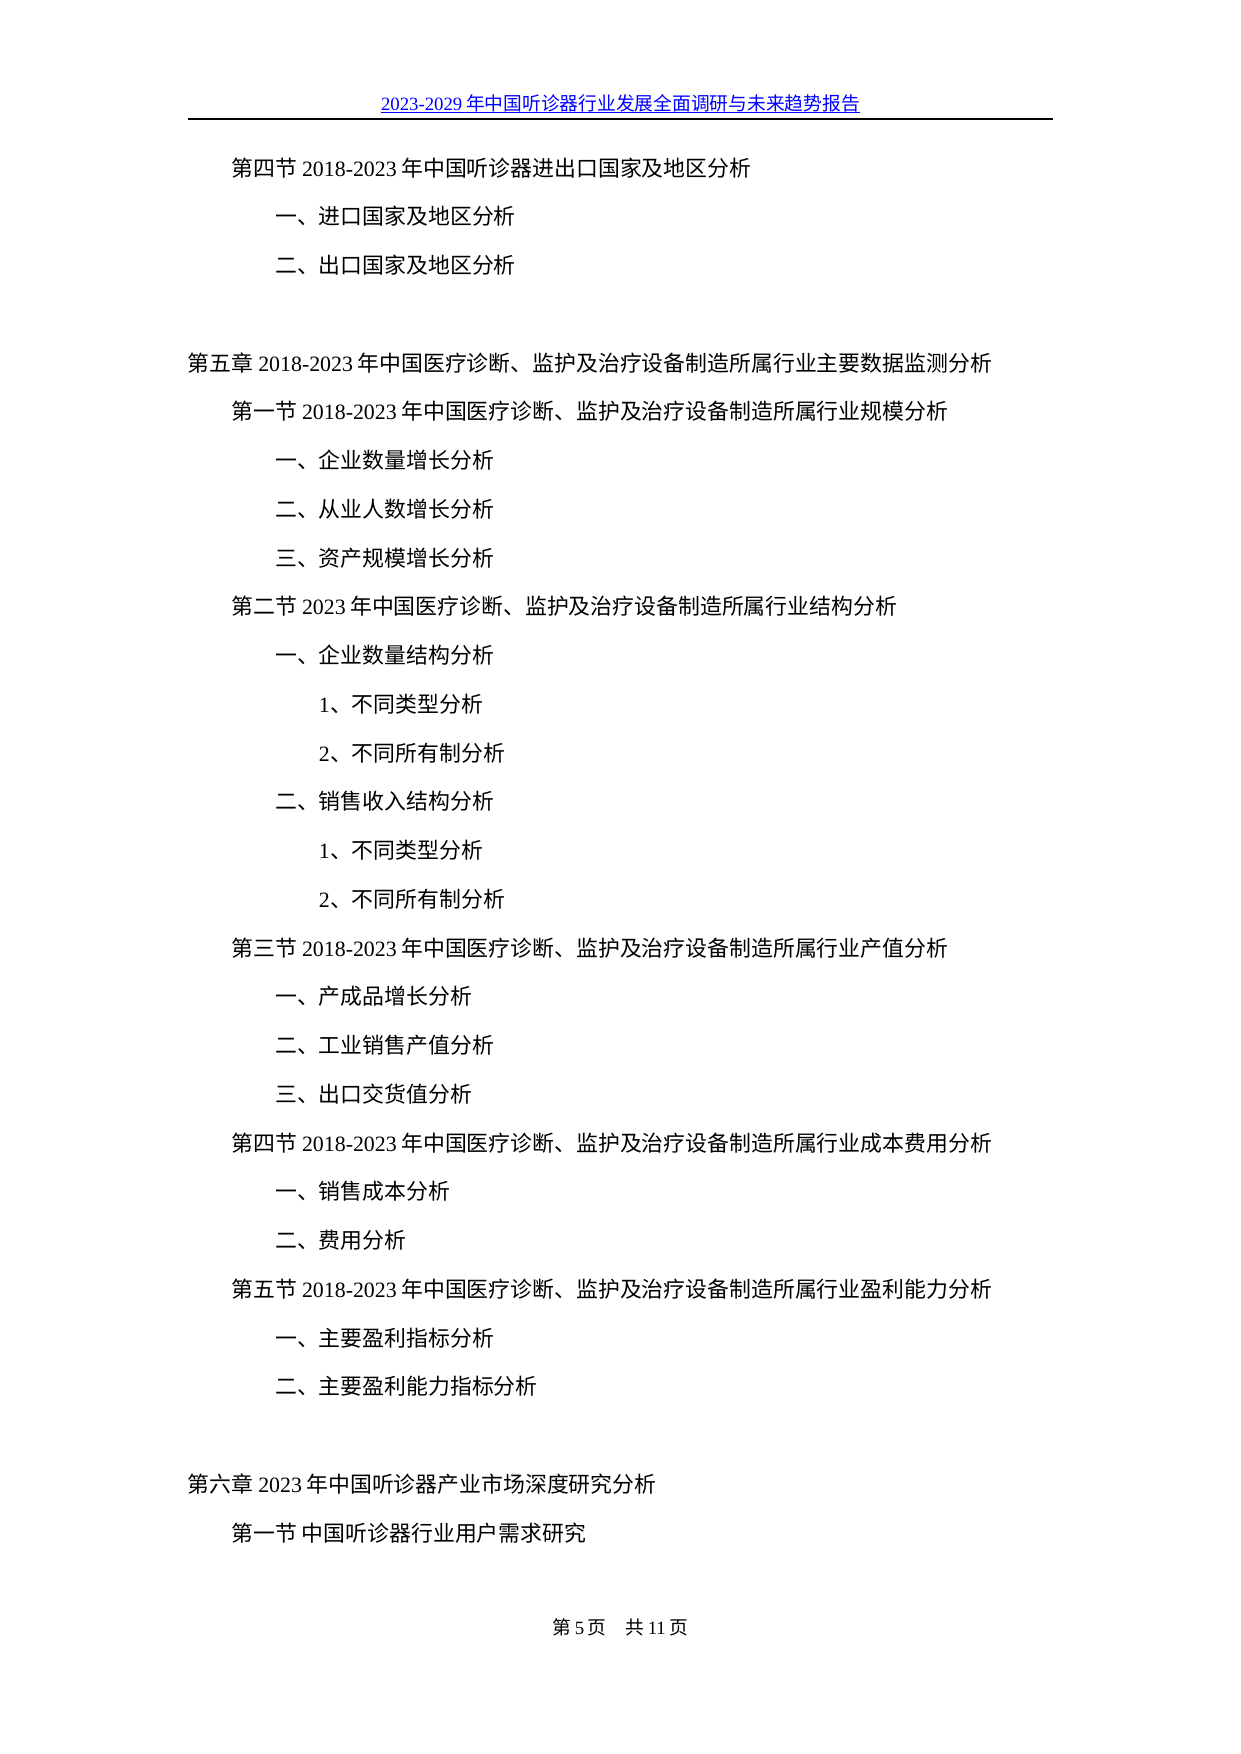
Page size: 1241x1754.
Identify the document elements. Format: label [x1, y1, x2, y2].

text [187, 150, 1053, 1548]
